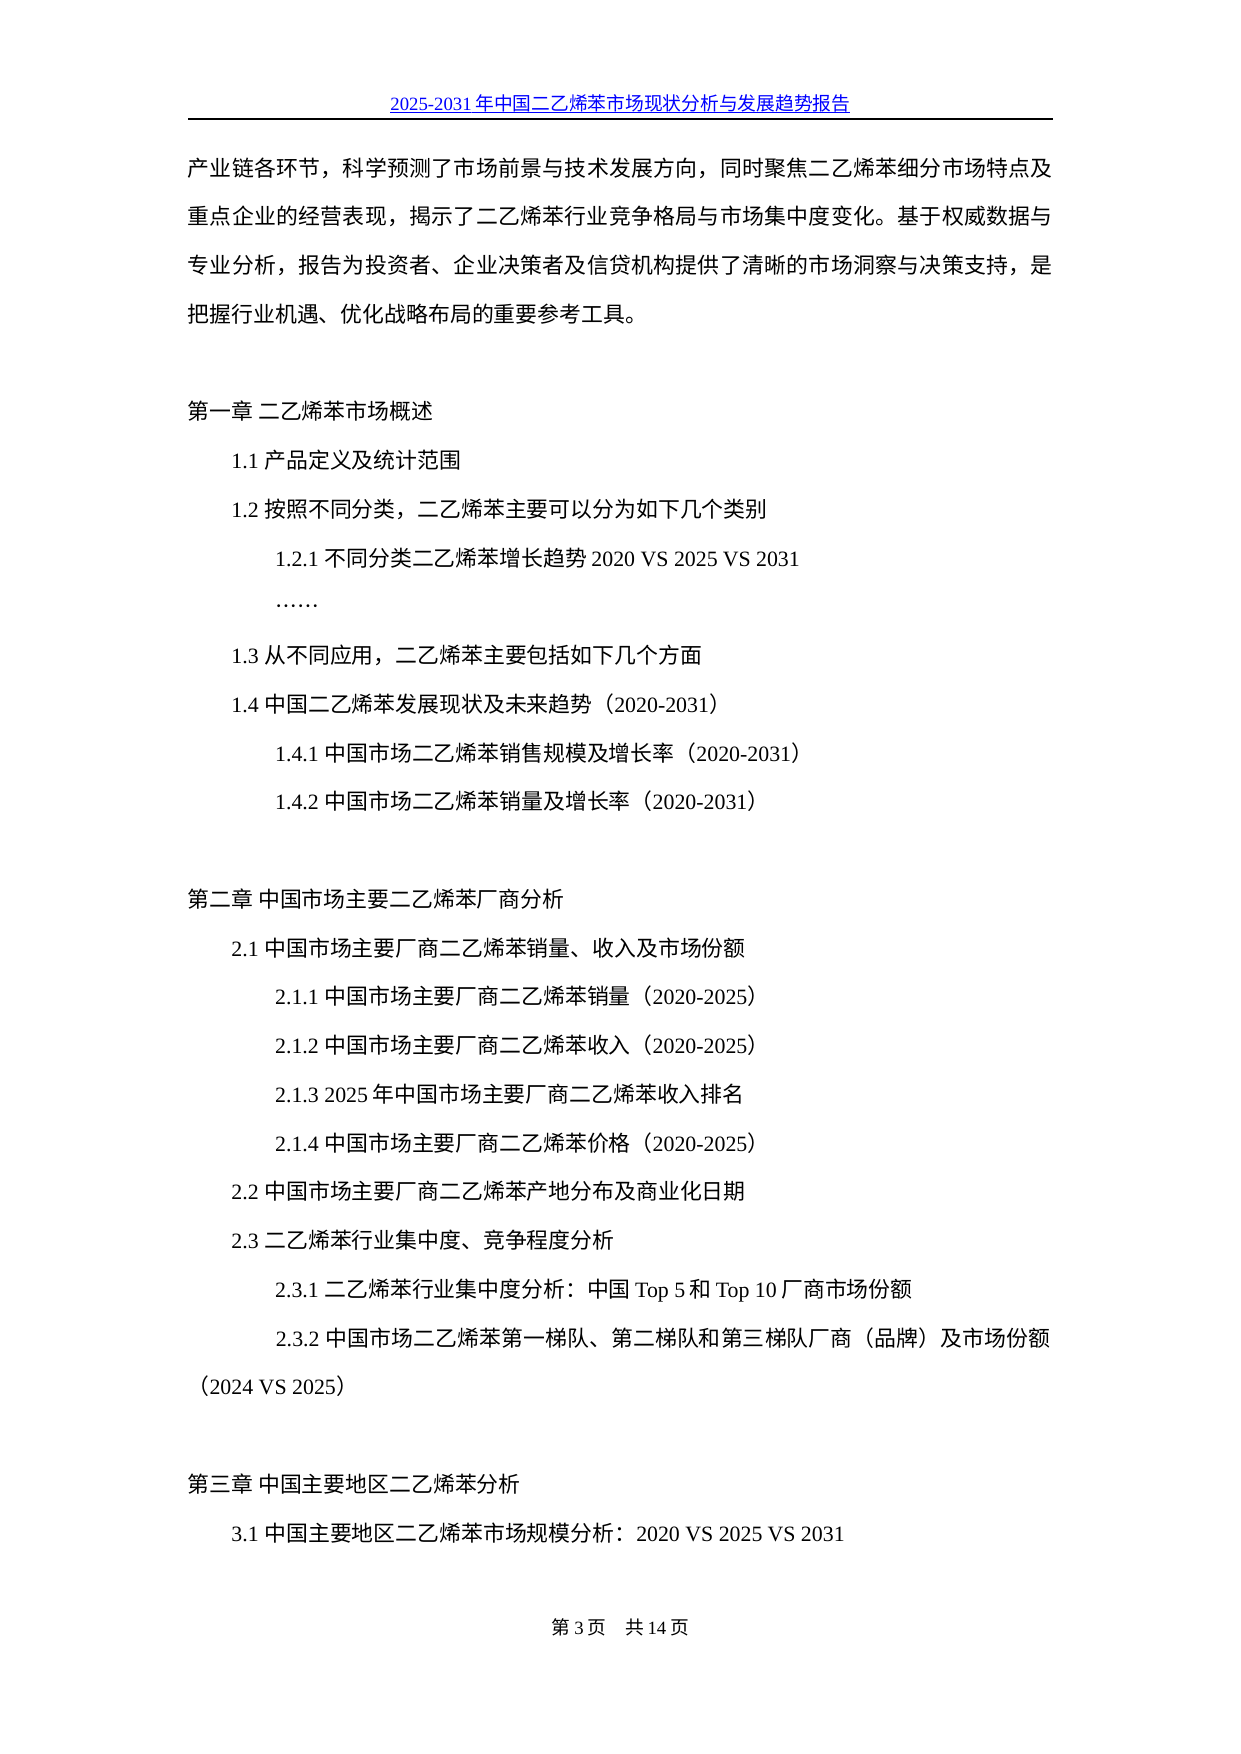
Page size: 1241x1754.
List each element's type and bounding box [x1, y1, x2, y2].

text [187, 150, 1053, 1548]
